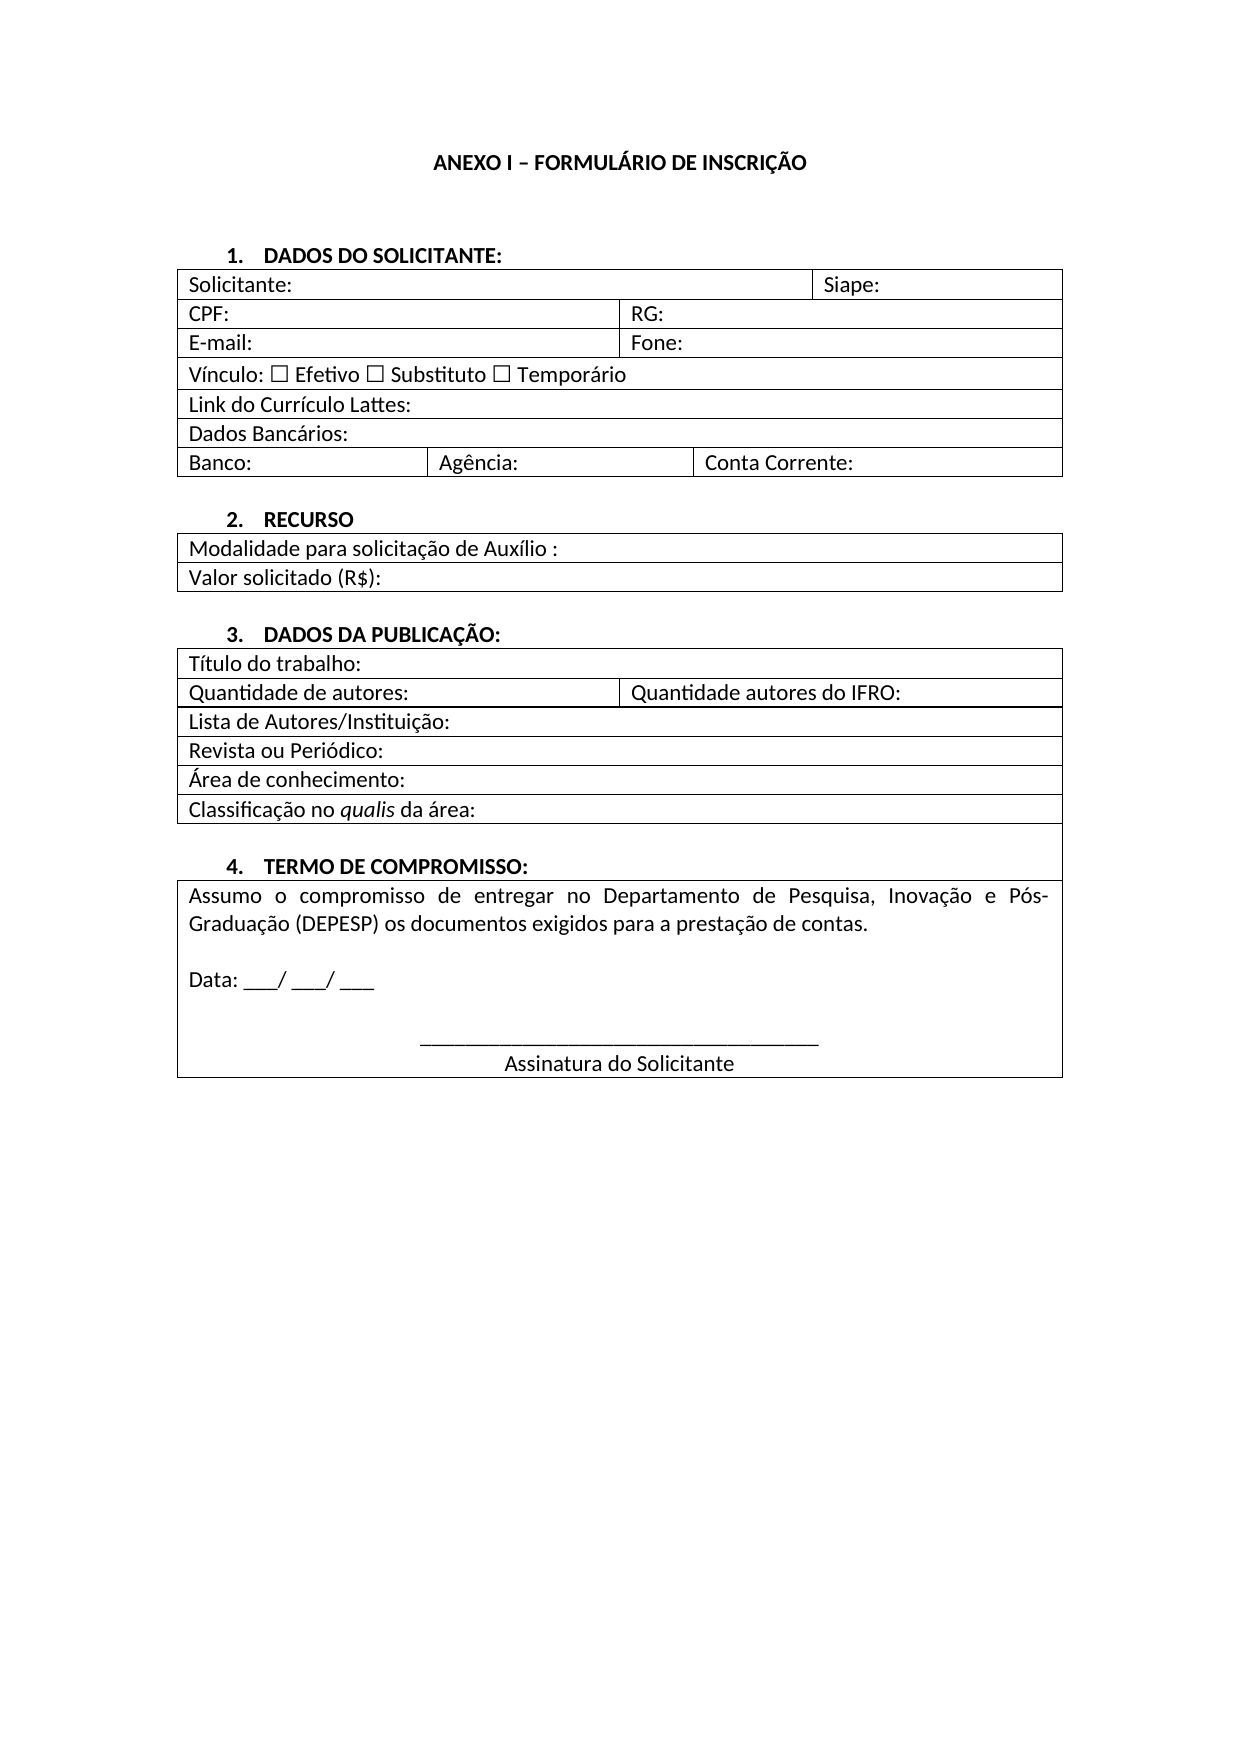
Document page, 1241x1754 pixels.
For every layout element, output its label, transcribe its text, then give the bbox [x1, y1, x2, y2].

table_cell RG: [620, 300, 1062, 327]
table_cell Quantidade autores do IFRO: [620, 679, 1062, 706]
table_cell Fone: [620, 329, 1062, 357]
table_cell Assumo o compromisso de entregar no Departamento de Pesquisa, Inovação e Pós-Graduação (DEPESP) os documentos exigidos para a prestação de contas. Data: ___/ ___/ ___ ___________________________________ Assinatura do Solicitante [178, 881, 1062, 1077]
table_cell RECURSO [177, 477, 1062, 533]
table_cell E-mail: [178, 329, 619, 357]
table_cell Classificação no qualis da área: [178, 795, 1062, 823]
table_cell Revista ou Periódico: [178, 737, 1062, 764]
table_cell Lista de Autores/Instituição: [178, 708, 1062, 736]
table_cell Link do Currículo Lattes: [178, 390, 1062, 418]
table_cell Vínculo: ☐ Efetivo ☐ Substituto ☐ Temporário [178, 358, 1062, 389]
table_cell TERMO DE COMPROMISSO: [177, 824, 1062, 880]
table_header DADOS DO SOLICITANTE: [177, 241, 1062, 269]
table_cell Siape: [813, 270, 1062, 298]
table_cell Área de conhecimento: [178, 766, 1062, 794]
table_cell CPF: [178, 300, 619, 327]
table_cell Solicitante: [178, 270, 812, 298]
table_cell Banco: [178, 448, 427, 476]
text ANEXO I – FORMULÁRIO DE INSCRIÇÃO [177, 148, 1063, 176]
table_cell Título do trabalho: [178, 649, 1062, 677]
table_cell Quantidade de autores: [178, 679, 619, 706]
table_cell DADOS DA PUBLICAÇÃO: [177, 592, 1062, 648]
table_cell Conta Corrente: [694, 448, 1062, 476]
table_cell Modalidade para solicitação de Auxílio : [178, 534, 1062, 562]
table_cell Dados Bancários: [178, 419, 1062, 447]
table_cell Valor solicitado (R$): [178, 563, 1062, 591]
table_cell Agência: [428, 448, 693, 476]
